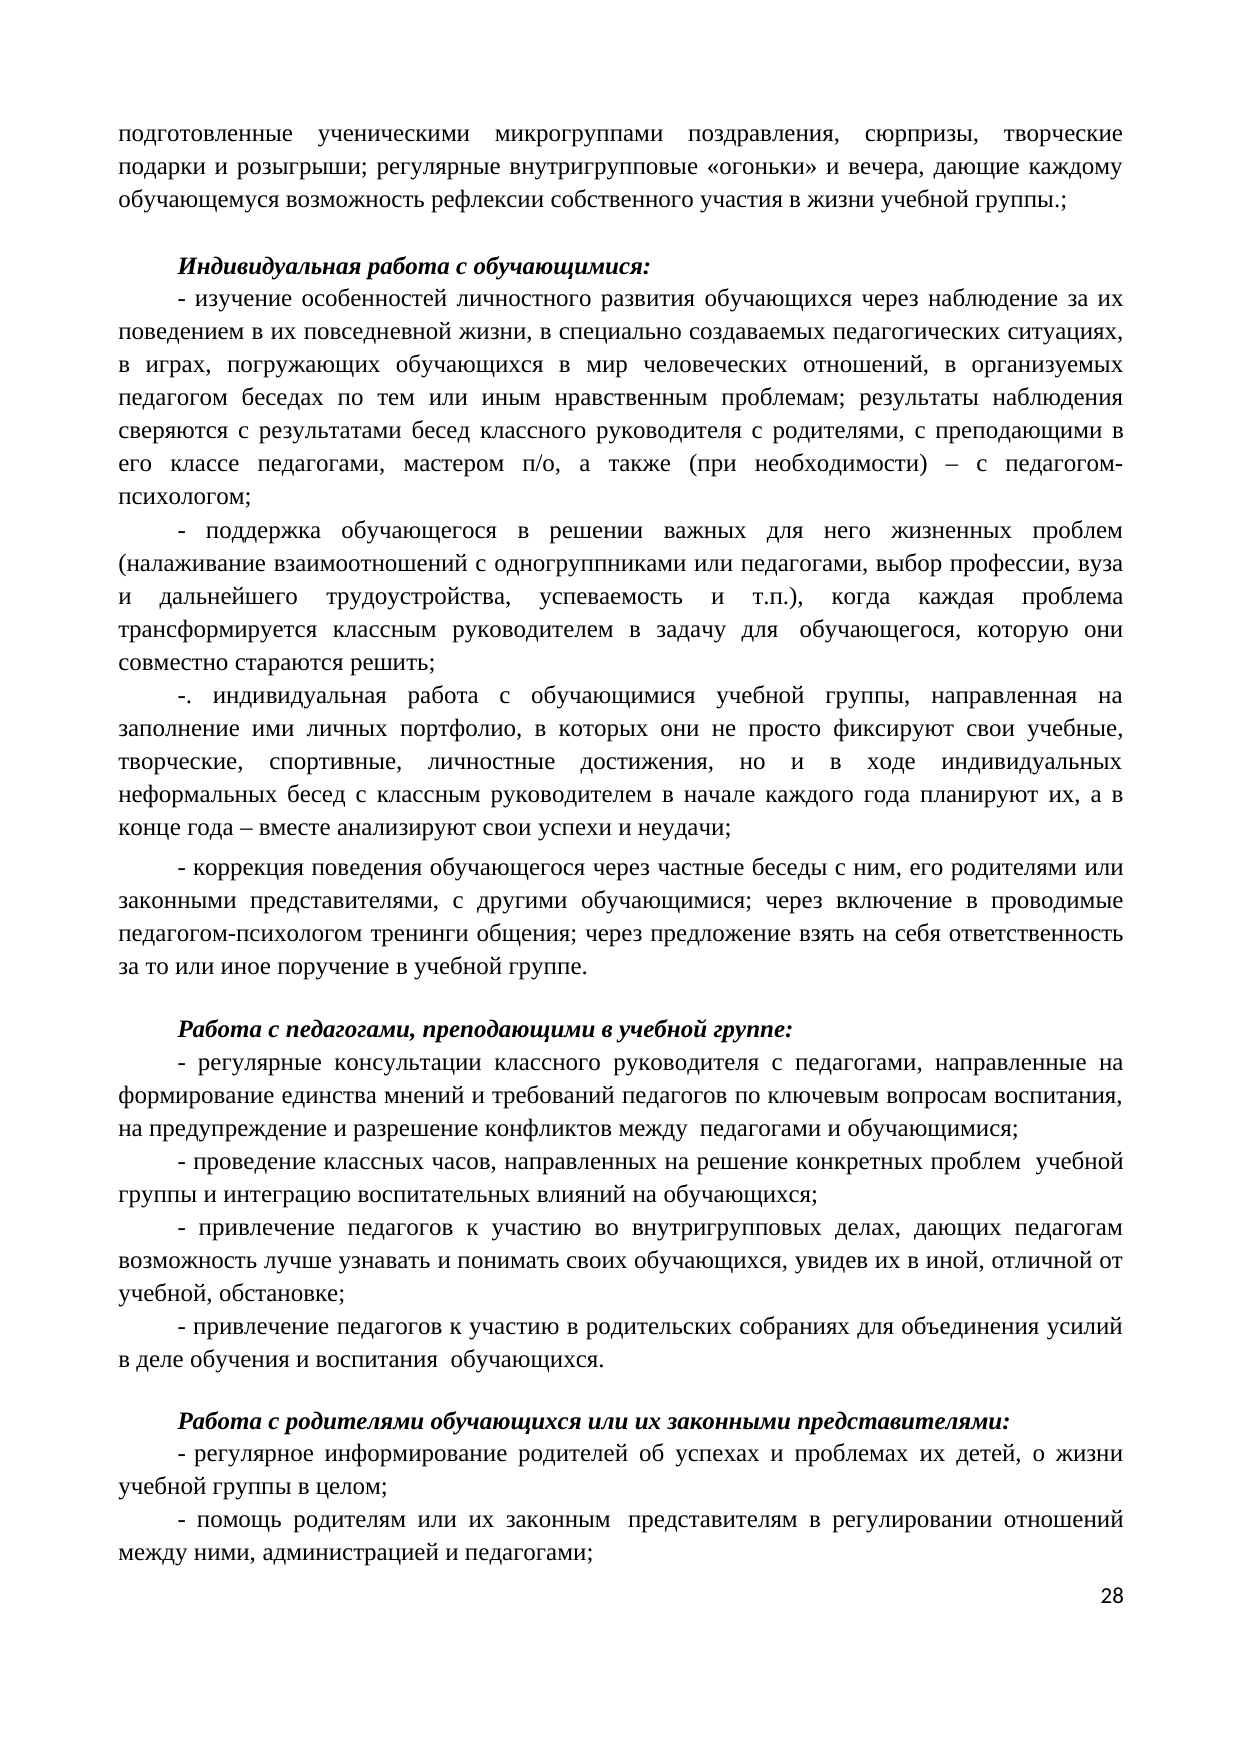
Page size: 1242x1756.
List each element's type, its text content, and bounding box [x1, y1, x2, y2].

list - помощь родителям или их законным представителям в регулировании отношений между ними, администрацией и педагогами; [118, 1504, 1123, 1566]
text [118, 118, 1123, 213]
list - поддержка обучающегося в решении важных для него жизненных проблем (налаживание взаимоотношений с одногруппниками или педагогами, выбор профессии, вуза и дальнейшего трудоустройства, успеваемость и т.п.), когда каждая проблема трансформируется классным руководителем в задачу для обучающегося, которую они совместно стараются решить; [118, 515, 1123, 676]
list - коррекция поведения обучающегося через частные беседы с ним, его родителями или законными представителями, с другими обучающимися; через включение в проводимые педагогом-психологом тренинги общения; через предложение взять на себя ответственность за то или иное поручение в учебной группе. [118, 852, 1123, 980]
list - изучение особенностей личностного развития обучающихся через наблюдение за их поведением в их повседневной жизни, в специально создаваемых педагогических ситуациях, в играх, погружающих обучающихся в мир человеческих отношений, в организуемых педагогом беседах по тем или иным нравственным проблемам; результаты наблюдения сверяются с результатами бесед классного руководителя с родителями, с преподающими в его классе педагогами, мастером п/о, а также (при необходимости) – с педагогом-психологом; [118, 283, 1123, 510]
list - привлечение педагогов к участию во внутригрупповых делах, дающих педагогам возможность лучше узнавать и понимать своих обучающихся, увидев их в иной, отличной от учебной, обстановке; [118, 1212, 1123, 1307]
list - регулярные консультации классного руководителя с педагогами, направленные на формирование единства мнений и требований педагогов по ключевым вопросам воспитания, на предупреждение и разрешение конфликтов между педагогами и обучающимися; [118, 1047, 1123, 1142]
subtitle Работа с педагогами, преподающими в учебной группе: [118, 1014, 1123, 1043]
list - проведение классных часов, направленных на решение конкретных проблем учебной группы и интеграцию воспитательных влияний на обучающихся; [118, 1146, 1123, 1208]
list - регулярное информирование родителей об успехах и проблемах их детей, о жизни учебной группы в целом; [118, 1438, 1123, 1500]
list - привлечение педагогов к участию в родительских собраниях для объединения усилий в деле обучения и воспитания обучающихся. [118, 1311, 1123, 1373]
subtitle Работа с родителями обучающихся или их законными представителями: [118, 1406, 1123, 1434]
subtitle Индивидуальная работа с обучающимися: [118, 251, 1123, 279]
list -. индивидуальная работа с обучающимися учебной группы, направленная на заполнение ими личных портфолио, в которых они не просто фиксируют свои учебные, творческие, спортивные, личностные достижения, но и в ходе индивидуальных неформальных бесед с классным руководителем в начале каждого года планируют их, а в конце года – вместе анализируют свои успехи и неудачи; [118, 680, 1123, 841]
